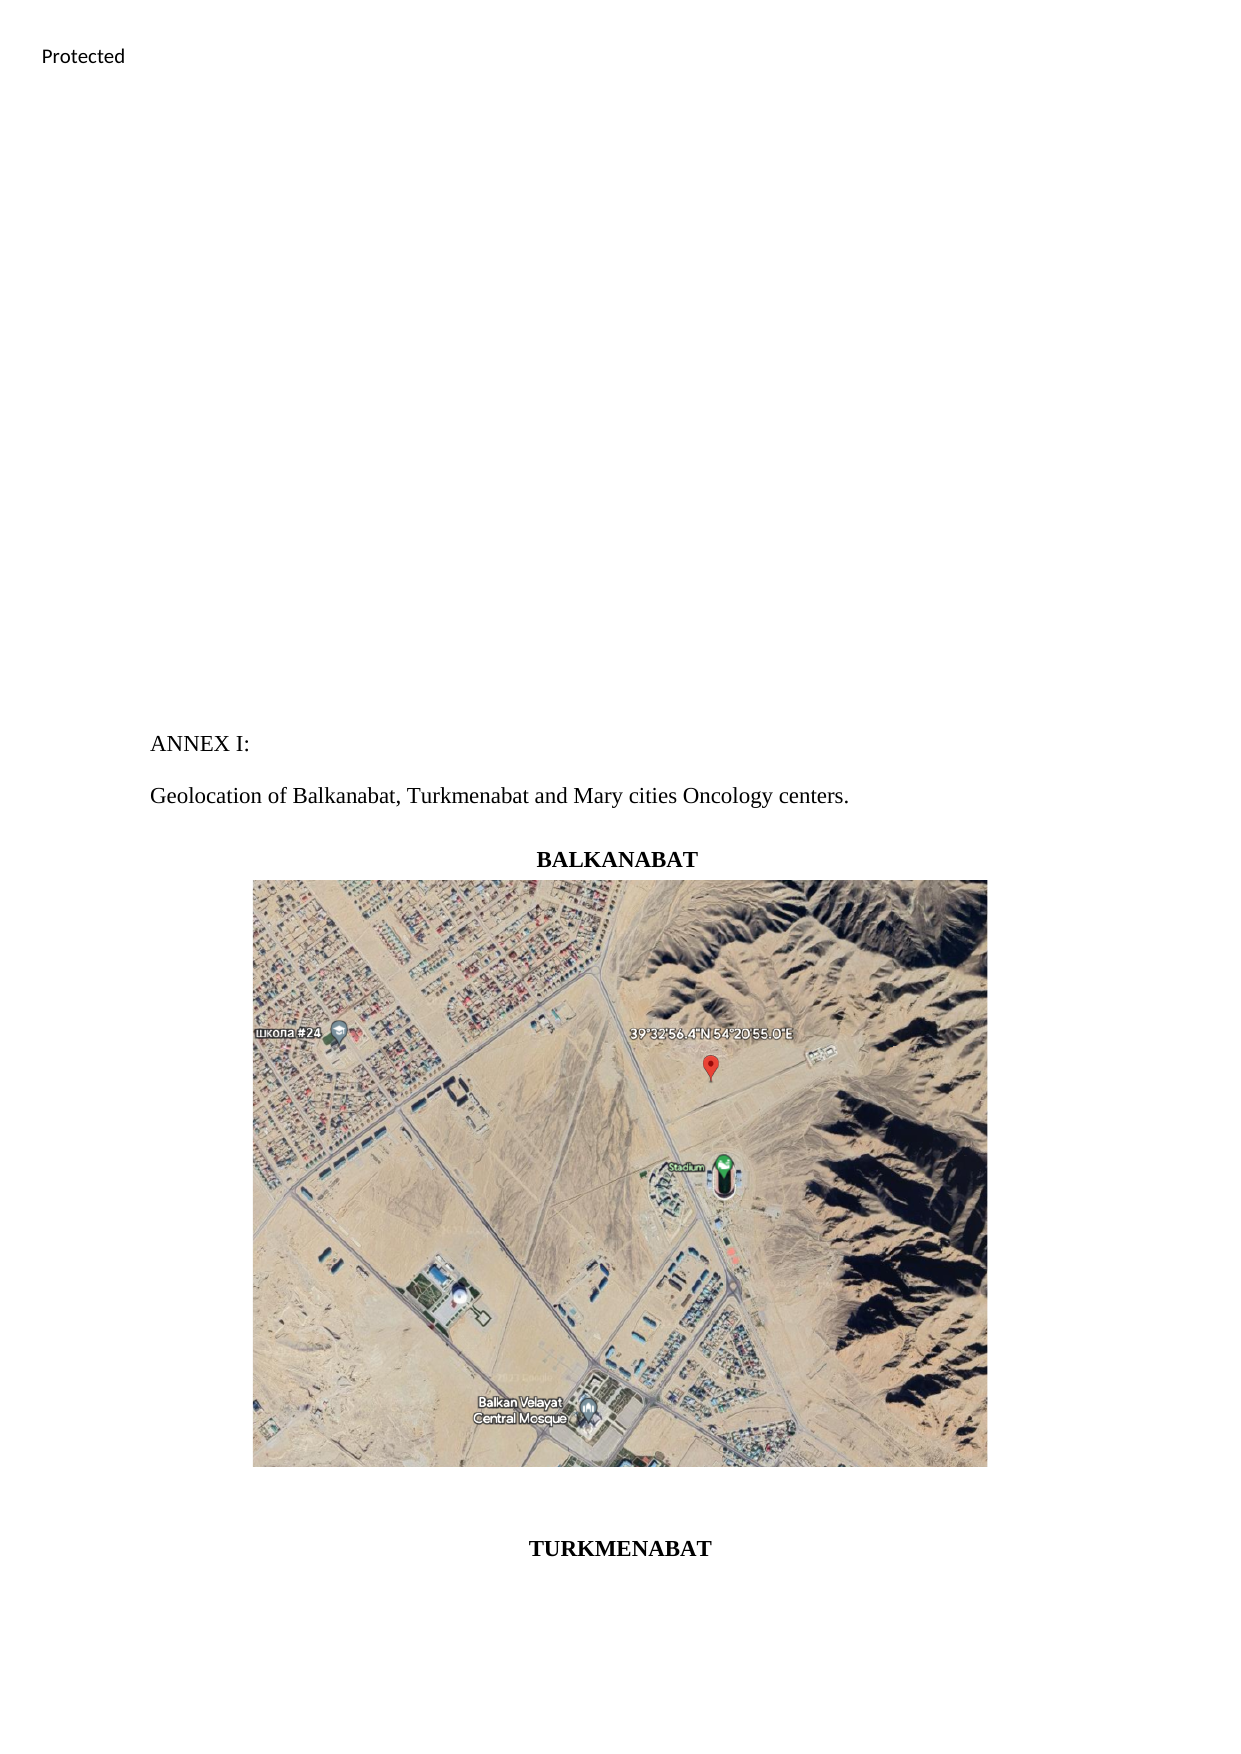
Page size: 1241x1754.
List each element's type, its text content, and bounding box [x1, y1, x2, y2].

text ANNEX I: [150, 730, 1090, 756]
text BALKANABAT [150, 848, 1090, 898]
picture [252, 880, 988, 1467]
text Geolocation of Balkanabat, Turkmenabat and Mary cities Oncology centers. [150, 782, 1090, 809]
text TURKMENABAT [150, 1537, 1090, 1562]
